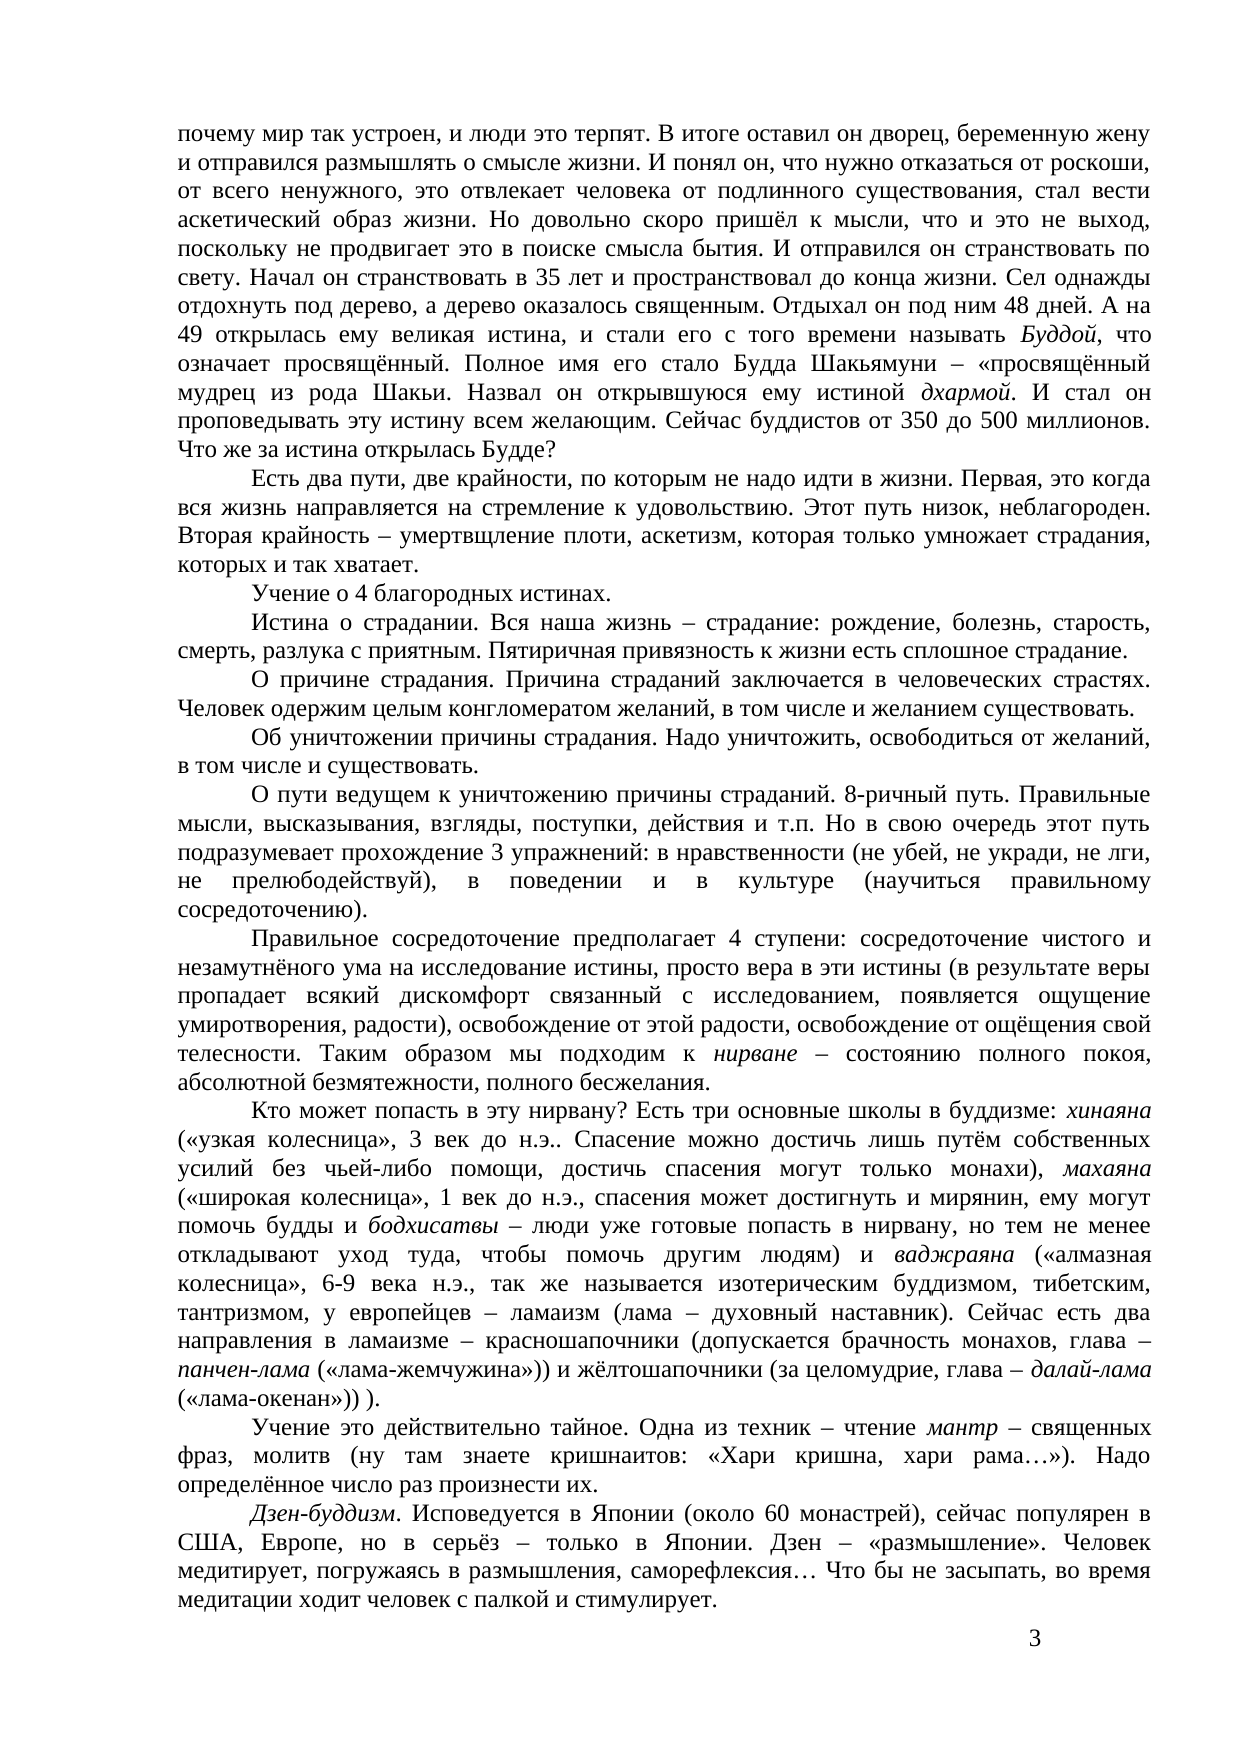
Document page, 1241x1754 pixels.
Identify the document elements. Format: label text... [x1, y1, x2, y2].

text Об уничтожении причины страдания. Надо уничтожить, освободиться от желаний, в том числе и существовать. [177, 722, 1152, 779]
text Учение о 4 благородных истинах. [177, 578, 1152, 607]
text Правильное сосредоточение предполагает 4 ступени: сосредоточение чистого и незамутнёного ума на исследование истины, просто вера в эти истины (в результате веры пропадает всякий дискомфорт связанный с исследованием, появляется ощущение умиротворения, радости), освобождение от этой радости, освобождение от ощёщения свой телесности. Таким образом мы подходим к нирване – состоянию полного покоя, абсолютной безмятежности, полного бесжелания. [177, 923, 1152, 1096]
text Дзен-буддизм. Исповедуется в Японии (около 60 монастрей), сейчас популярен в США, Европе, но в серьёз – только в Японии. Дзен – «размышление». Человек медитирует, погружаясь в размышления, саморефлексия… Что бы не засыпать, во время медитации ходит человек с палкой и стимулирует. [177, 1498, 1152, 1613]
text О пути ведущем к уничтожению причины страданий. 8-ричный путь. Правильные мысли, высказывания, взгляды, поступки, действия и т.п. Но в свою очередь этот путь подразумевает прохождение 3 упражнений: в нравственности (не убей, не укради, не лги, не прелюбодействуй), в поведении и в культуре (научиться правильному сосредоточению). [177, 779, 1152, 923]
text Кто может попасть в эту нирвану? Есть три основные школы в буддизме: хинаяна («узкая колесница», 3 век до н.э.. Спасение можно достичь лишь путём собственных усилий без чьей-либо помощи, достичь спасения могут только монахи), махаяна («широкая колесница», 1 век до н.э., спасения может достигнуть и мирянин, ему могут помочь будды и бодхисатвы – люди уже готовые попасть в нирвану, но тем не менее откладывают уход туда, чтобы помочь другим людям) и ваджраяна («алмазная колесница», 6-9 века н.э., так же называется изотерическим буддизмом, тибетским, тантризмом, у европейцев – ламаизм (лама – духовный наставник). Сейчас есть два направления в ламаизме – красношапочники (допускается брачность монахов, глава – панчен-лама («лама-жемчужина»)) и жёлтошапочники (за целомудрие, глава – далай-лама («лама-окенан»)) ). [177, 1096, 1152, 1412]
text Учение это действительно тайное. Одна из техник – чтение мантр – священных фраз, молитв (ну там знаете кришнаитов: «Хари кришна, хари рама…»). Надо определённое число раз произнести их. [177, 1412, 1152, 1498]
text О причине страдания. Причина страданий заключается в человеческих страстях. Человек одержим целым конгломератом желаний, в том числе и желанием существовать. [177, 664, 1152, 722]
text Есть два пути, две крайности, по которым не надо идти в жизни. Первая, это когда вся жизнь направляется на стремление к удовольствию. Этот путь низок, неблагороден. Вторая крайность – умертвщление плоти, аскетизм, которая только умножает страдания, которых и так хватает. [177, 463, 1152, 578]
text Истина о страдании. Вся наша жизнь – страдание: рождение, болезнь, старость, смерть, разлука с приятным. Пятиричная привязность к жизни есть сплошное страдание. [177, 607, 1152, 664]
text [177, 118, 1152, 463]
